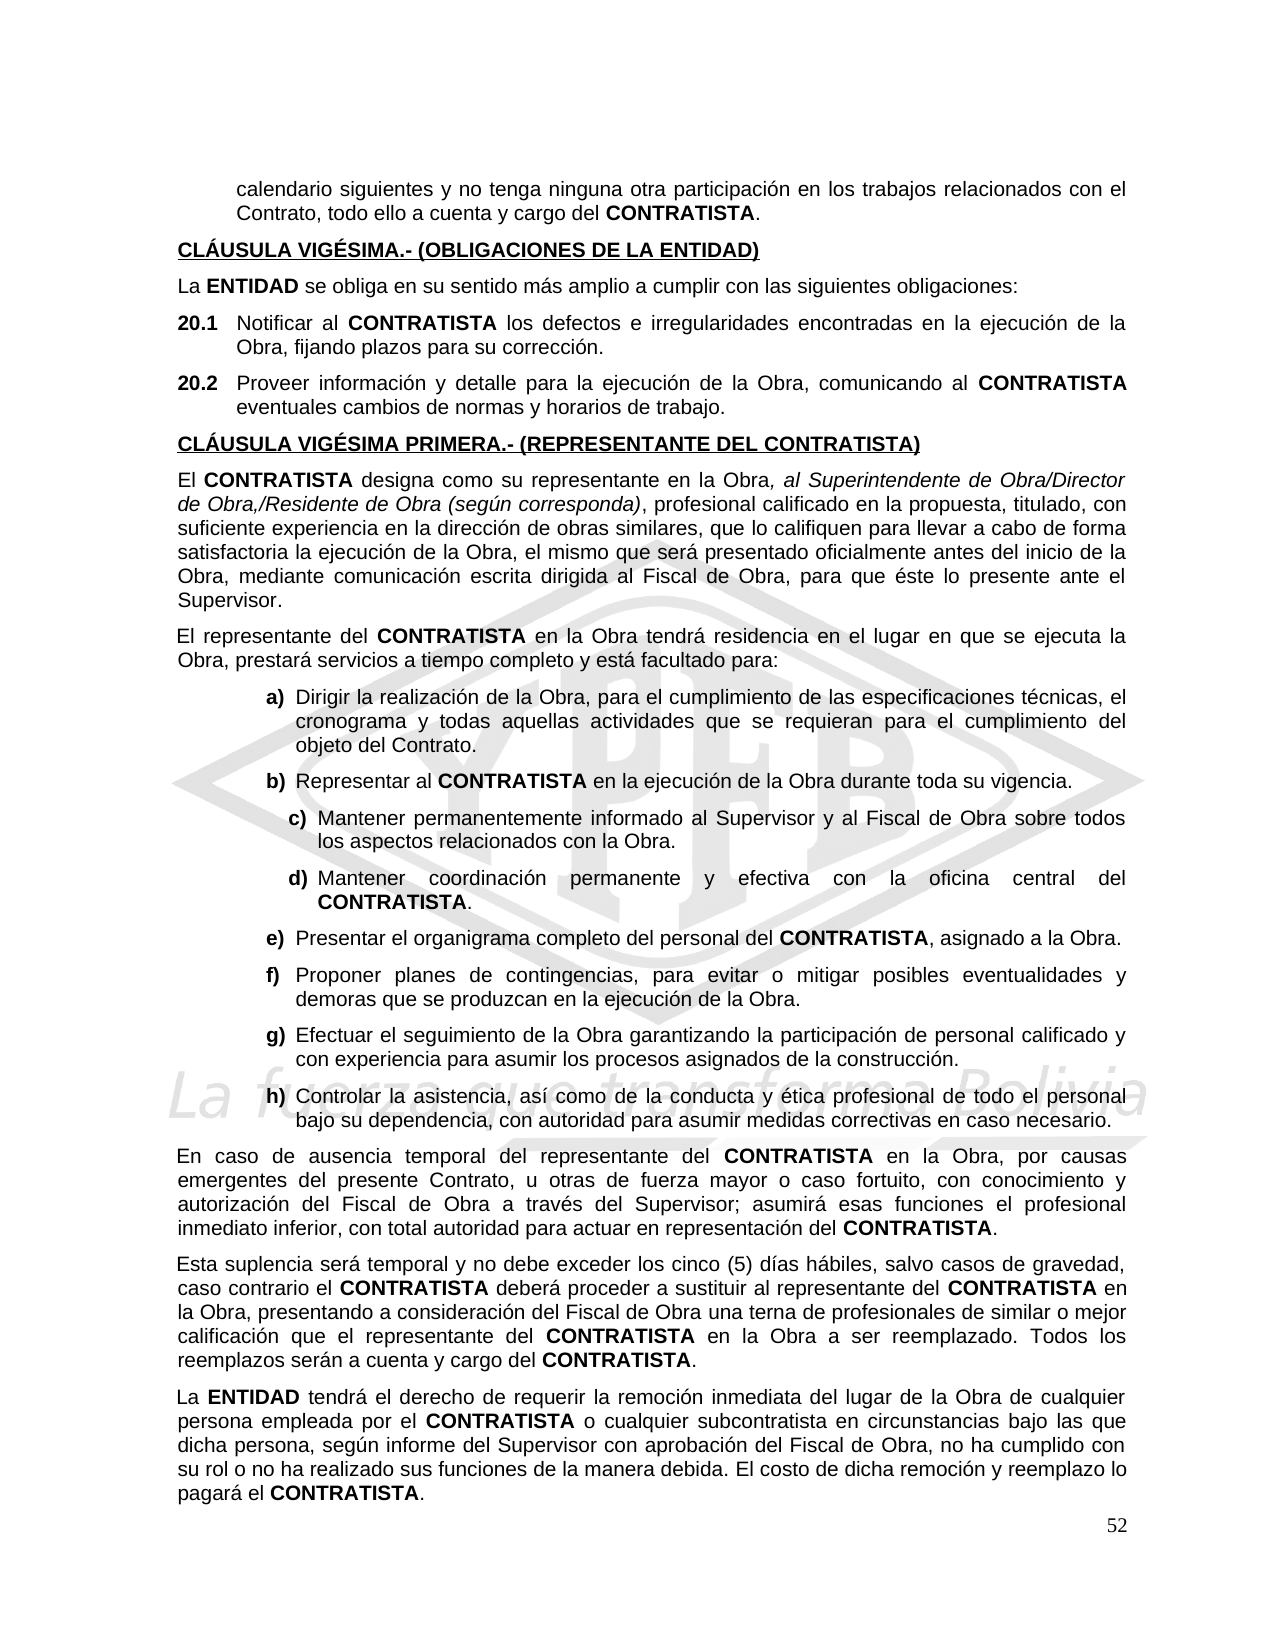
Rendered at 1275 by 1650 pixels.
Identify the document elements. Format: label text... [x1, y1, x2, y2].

text La ENTIDAD tendrá el derecho de requerir la remoción inmediata del lugar de la Obra de cualquier persona empleada por el CONTRATISTA o cualquier subcontratista en circunstancias bajo las que dicha persona, según informe del Supervisor con aprobación del Fiscal de Obra, no ha cumplido con su rol o no ha realizado sus funciones de la manera debida. El costo de dicha remoción y reemplazo lo pagará el CONTRATISTA. [176, 1384, 1127, 1504]
list Mantener permanentemente informado al Supervisor y al Fiscal de Obra sobre todos los aspectos relacionados con la Obra. [288, 805, 1127, 853]
text Esta suplencia será temporal y no debe exceder los cinco (5) días hábiles, salvo casos de gravedad, caso contrario el CONTRATISTA deberá proceder a sustituir al representante del CONTRATISTA en la Obra, presentando a consideración del Fiscal de Obra una terna de profesionales de similar o mejor calificación que el representante del CONTRATISTA en la Obra a ser reemplazado. Todos los reemplazos serán a cuenta y cargo del CONTRATISTA. [176, 1252, 1127, 1372]
text El representante del CONTRATISTA en la Obra tendrá residencia en el lugar en que se ejecuta la Obra, prestará servicios a tiempo completo y está facultado para: [176, 624, 1127, 672]
list Dirigir la realización de la Obra, para el cumplimiento de las especificaciones técnicas, el cronograma y todas aquellas actividades que se requieran para el cumplimiento del objeto del Contrato. [266, 684, 1127, 756]
text 20.1 Notificar al CONTRATISTA los defectos e irregularidades encontradas en la ejecución de la Obra, fijando plazos para su corrección. [177, 311, 1127, 358]
text La ENTIDAD se obliga en su sentido más amplio a cumplir con las siguientes obligaciones: [177, 274, 1127, 298]
list Efectuar el seguimiento de la Obra garantizando la participación de personal calificado y con experiencia para asumir los procesos asignados de la construcción. [266, 1023, 1127, 1071]
list Mantener coordinación permanente y efectiva con la oficina central del CONTRATISTA. [288, 866, 1127, 914]
text CLÁUSULA VIGÉSIMA.- (OBLIGACIONES DE LA ENTIDAD) [177, 238, 1127, 262]
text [236, 177, 1128, 225]
list Proponer planes de contingencias, para evitar o mitigar posibles eventualidades y demoras que se produzcan en la ejecución de la Obra. [266, 963, 1127, 1011]
list Controlar la asistencia, así como de la conducta y ética profesional de todo el personal bajo su dependencia, con autoridad para asumir medidas correctivas en caso necesario. [266, 1083, 1127, 1131]
text En caso de ausencia temporal del representante del CONTRATISTA en la Obra, por causas emergentes del presente Contrato, u otras de fuerza mayor o caso fortuito, con conocimiento y autorización del Fiscal de Obra a través del Supervisor; asumirá esas funciones el profesional inmediato inferior, con total autoridad para actuar en representación del CONTRATISTA. [176, 1144, 1127, 1240]
list Presentar el organigrama completo del personal del CONTRATISTA, asignado a la Obra. [266, 926, 1127, 950]
text El CONTRATISTA designa como su representante en la Obra, al Superintendente de Obra/Director de Obra,/Residente de Obra (según corresponda), profesional calificado en la propuesta, titulado, con suficiente experiencia en la dirección de obras similares, que lo califiquen para llevar a cabo de forma satisfactoria la ejecución de la Obra, el mismo que será presentado oficialmente antes del inicio de la Obra, mediante comunicación escrita dirigida al Fiscal de Obra, para que éste lo presente ante el Supervisor. [177, 468, 1127, 612]
list Representar al CONTRATISTA en la ejecución de la Obra durante toda su vigencia. [266, 769, 1127, 793]
text CLÁUSULA VIGÉSIMA PRIMERA.- (REPRESENTANTE DEL CONTRATISTA) [177, 431, 1127, 455]
text 20.2 Proveer información y detalle para la ejecución de la Obra, comunicando al CONTRATISTA eventuales cambios de normas y horarios de trabajo. [177, 371, 1127, 419]
